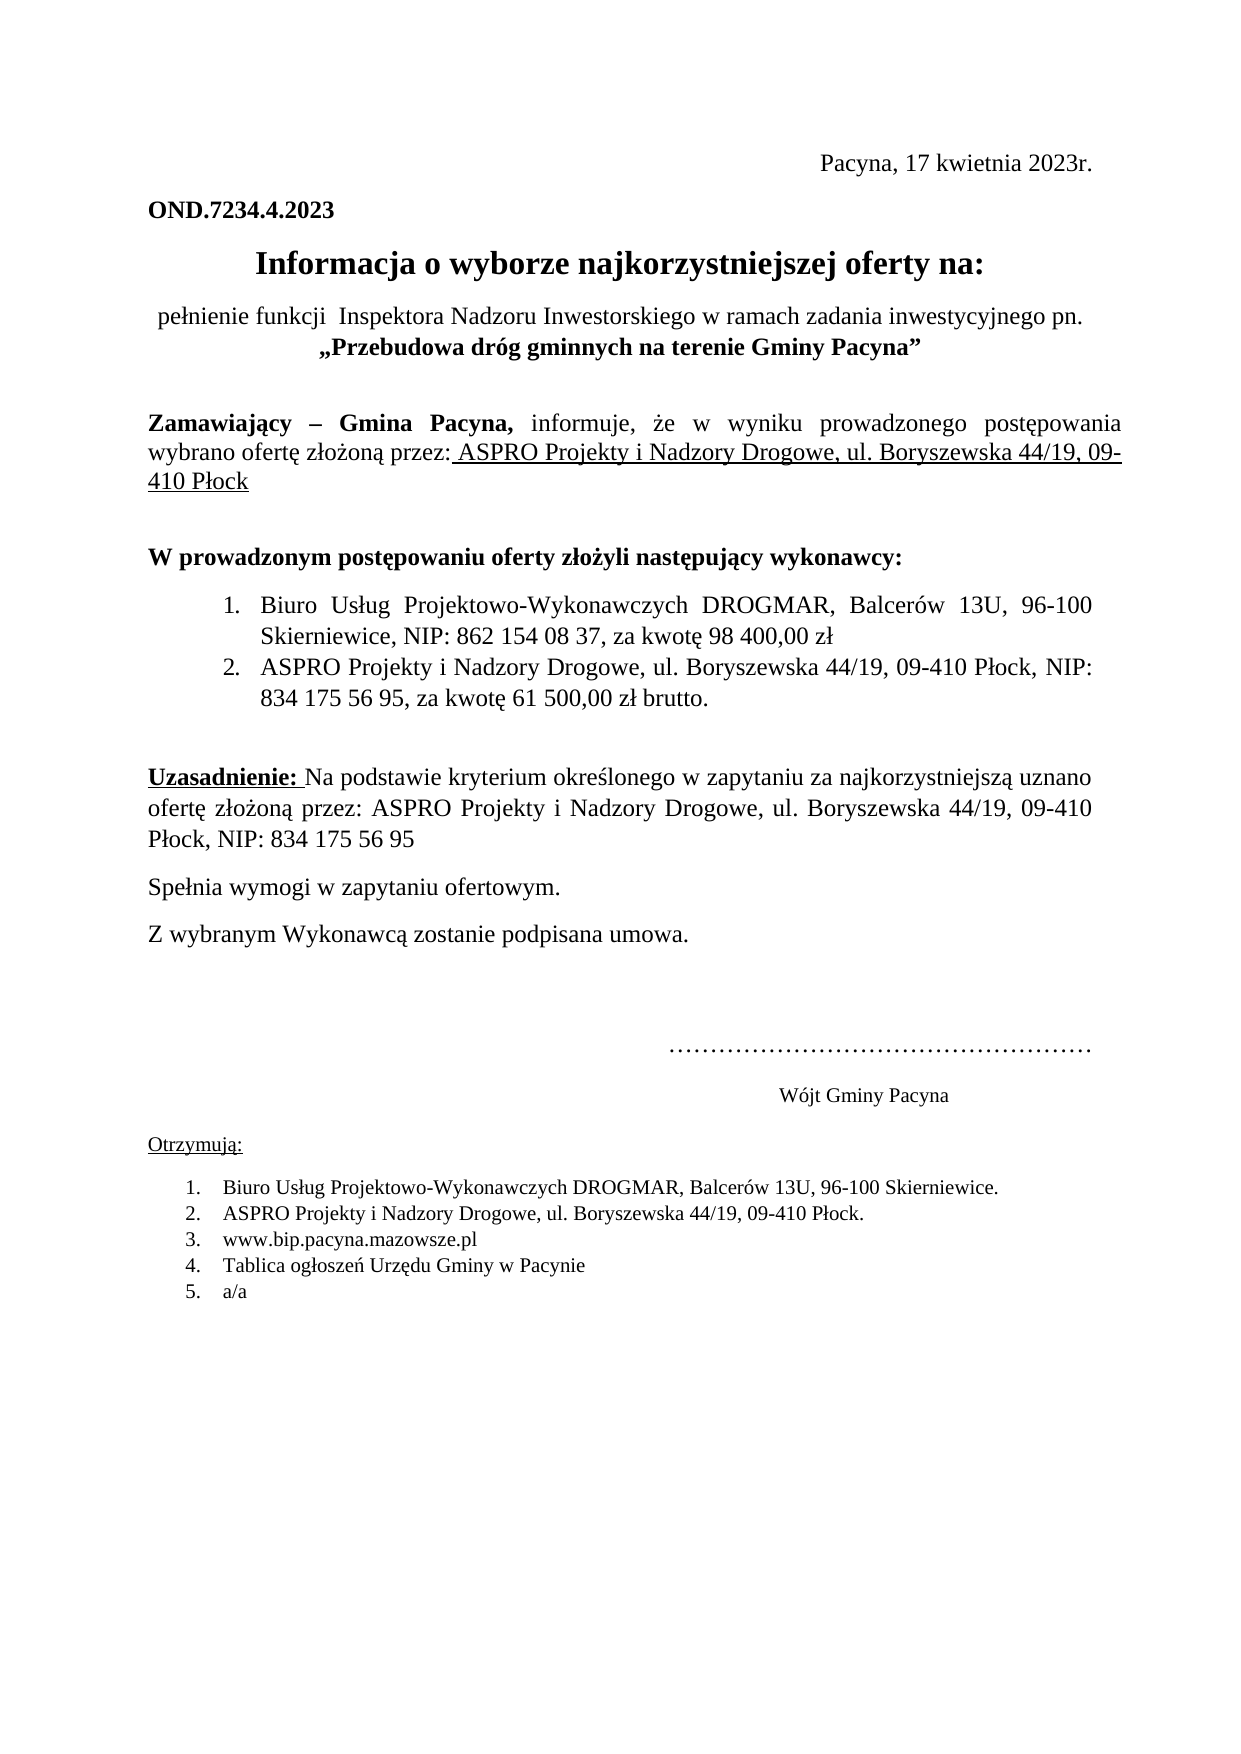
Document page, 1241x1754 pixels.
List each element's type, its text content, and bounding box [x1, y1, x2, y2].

text Informacja o wyborze najkorzystniejszej oferty na: [148, 243, 1093, 281]
list www.bip.pacyna.mazowsze.pl [185, 1227, 1093, 1251]
list Biuro Usług Projektowo-Wykonawczych DROGMAR, Balcerów 13U, 96-100 Skierniewice. [185, 1175, 1093, 1199]
text Z wybranym Wykonawcą zostanie podpisana umowa. [148, 919, 1093, 948]
list ASPRO Projekty i Nadzory Drogowe, ul. Boryszewska 44/19, 09-410 Płock. [185, 1201, 1093, 1225]
text Zamawiający – Gmina Pacyna, informuje, że w wyniku prowadzonego postępowania wybrano ofertę złożoną przez: ASPRO Projekty i Nadzory Drogowe, ul. Boryszewska 44/19, 09-410 Płock [148, 408, 1122, 495]
text OND.7234.4.2023 [148, 195, 1093, 224]
text Otrzymują: [148, 1132, 1093, 1156]
text Wójt Gminy Pacyna [148, 1083, 1093, 1107]
list Biuro Usług Projektowo-Wykonawczych DROGMAR, Balcerów 13U, 96-100 Skierniewice, NIP: 862 154 08 37, za kwotę 98 400,00 zł [223, 590, 1093, 650]
list ASPRO Projekty i Nadzory Drogowe, ul. Boryszewska 44/19, 09-410 Płock, NIP: 834 175 56 95, za kwotę 61 500,00 zł brutto. [223, 652, 1093, 712]
text Pacyna, 17 kwietnia 2023r. [148, 148, 1093, 176]
text Uzasadnienie: Na podstawie kryterium określonego w zapytaniu za najkorzystniejszą uznano ofertę złożoną przez: ASPRO Projekty i Nadzory Drogowe, ul. Boryszewska 44/19, 09-410 Płock, NIP: 834 175 56 95 [148, 762, 1093, 853]
text Spełnia wymogi w zapytaniu ofertowym. [148, 872, 1093, 901]
list a/a [185, 1278, 1093, 1303]
text W prowadzonym postępowaniu oferty złożyli następujący wykonawcy: [148, 542, 1093, 571]
text …………………………………………… [148, 1029, 1093, 1058]
text pełnienie funkcji Inspektora Nadzoru Inwestorskiego w ramach zadania inwestycyjnego pn. „Przebudowa dróg gminnych na terenie Gminy Pacyna” [148, 301, 1093, 361]
list Tablica ogłoszeń Urzędu Gminy w Pacynie [185, 1253, 1093, 1277]
